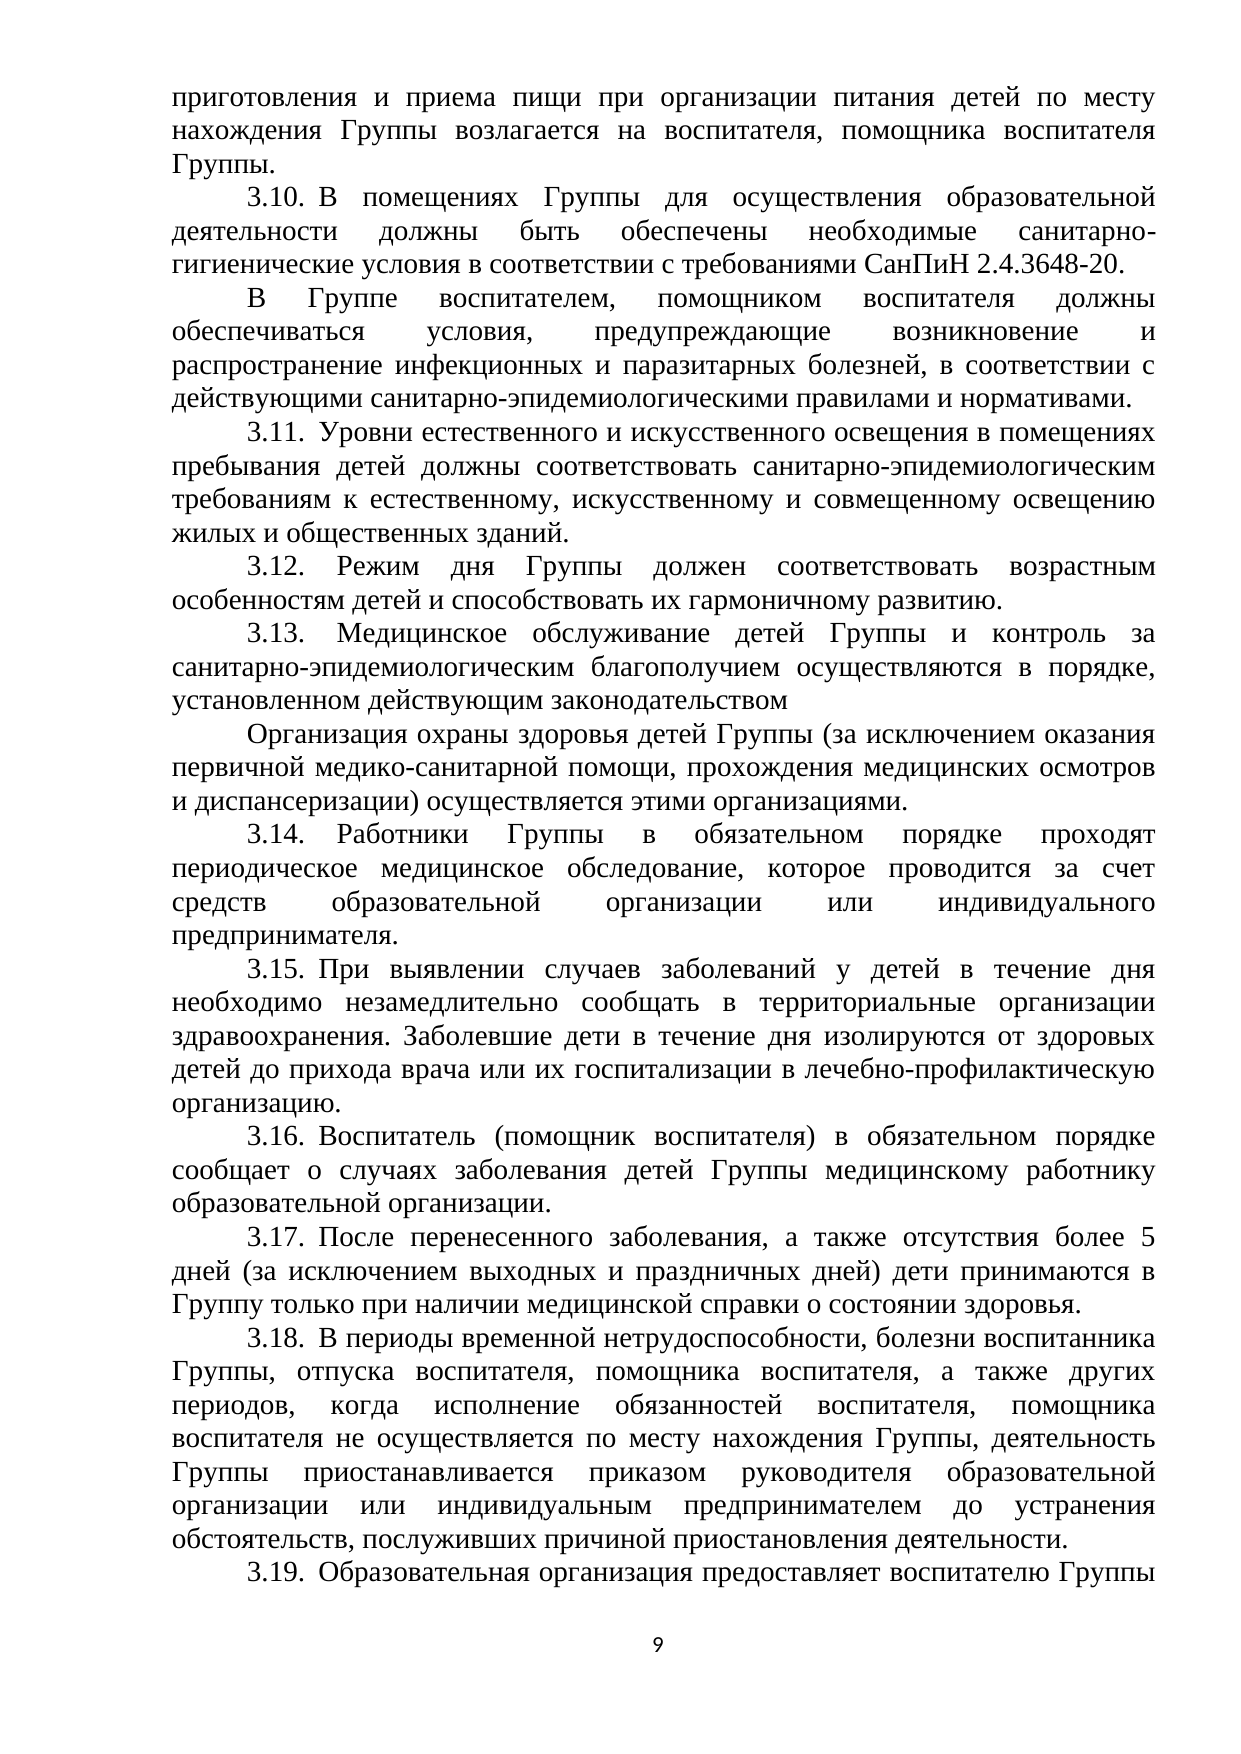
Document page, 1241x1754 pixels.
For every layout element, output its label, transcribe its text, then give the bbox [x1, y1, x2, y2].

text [172, 79, 1156, 179]
list Режим дня Группы должен соответствовать возрастным особенностям детей и способствовать их гармоничному развитию. [172, 548, 1156, 615]
list Воспитатель (помощник воспитателя) в обязательном порядке сообщает о случаях заболевания детей Группы медицинскому работнику образовательной организации. [172, 1118, 1156, 1219]
list Медицинское обслуживание детей Группы и контроль за санитарно-эпидемиологическим благополучием осуществляются в порядке, установленном действующим законодательством [172, 615, 1156, 716]
list В периоды временной нетрудоспособности, болезни воспитанника Группы, отпуска воспитателя, помощника воспитателя, а также других периодов, когда исполнение обязанностей воспитателя, помощника воспитателя не осуществляется по месту нахождения Группы, деятельность Группы приостанавливается приказом руководителя образовательной организации или индивидуальным предпринимателем до устранения обстоятельств, послуживших причиной приостановления деятельности. [172, 1320, 1156, 1554]
text В Группе воспитателем, помощником воспитателя должны обеспечиваться условия, предупреждающие возникновение и распространение инфекционных и паразитарных болезней, в соответствии с действующими санитарно-эпидемиологическими правилами и нормативами. [172, 280, 1156, 414]
text Организация охраны здоровья детей Группы (за исключением оказания первичной медико-санитарной помощи, прохождения медицинских осмотров и диспансеризации) осуществляется этими организациями. [172, 716, 1156, 817]
list Работники Группы в обязательном порядке проходят периодическое медицинское обследование, которое проводится за счет средств образовательной организации или индивидуального предпринимателя. [172, 817, 1156, 951]
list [172, 1554, 1156, 1588]
list В помещениях Группы для осуществления образовательной деятельности должны быть обеспечены необходимые санитарногигиенические условия в соответствии с требованиями СанПиН 2.4.3648-20. [172, 179, 1156, 280]
list После перенесенного заболевания, а также отсутствия более 5 дней (за исключением выходных и праздничных дней) дети принимаются в Группу только при наличии медицинской справки о состоянии здоровья. [172, 1219, 1156, 1320]
list При выявлении случаев заболеваний у детей в течение дня необходимо незамедлительно сообщать в территориальные организации здравоохранения. Заболевшие дети в течение дня изолируются от здоровых детей до прихода врача или их госпитализации в лечебно-профилактическую организацию. [172, 951, 1156, 1118]
list Уровни естественного и искусственного освещения в помещениях пребывания детей должны соответствовать санитарно-эпидемиологическим требованиям к естественному, искусственному и совмещенному освещению жилых и общественных зданий. [172, 414, 1156, 548]
